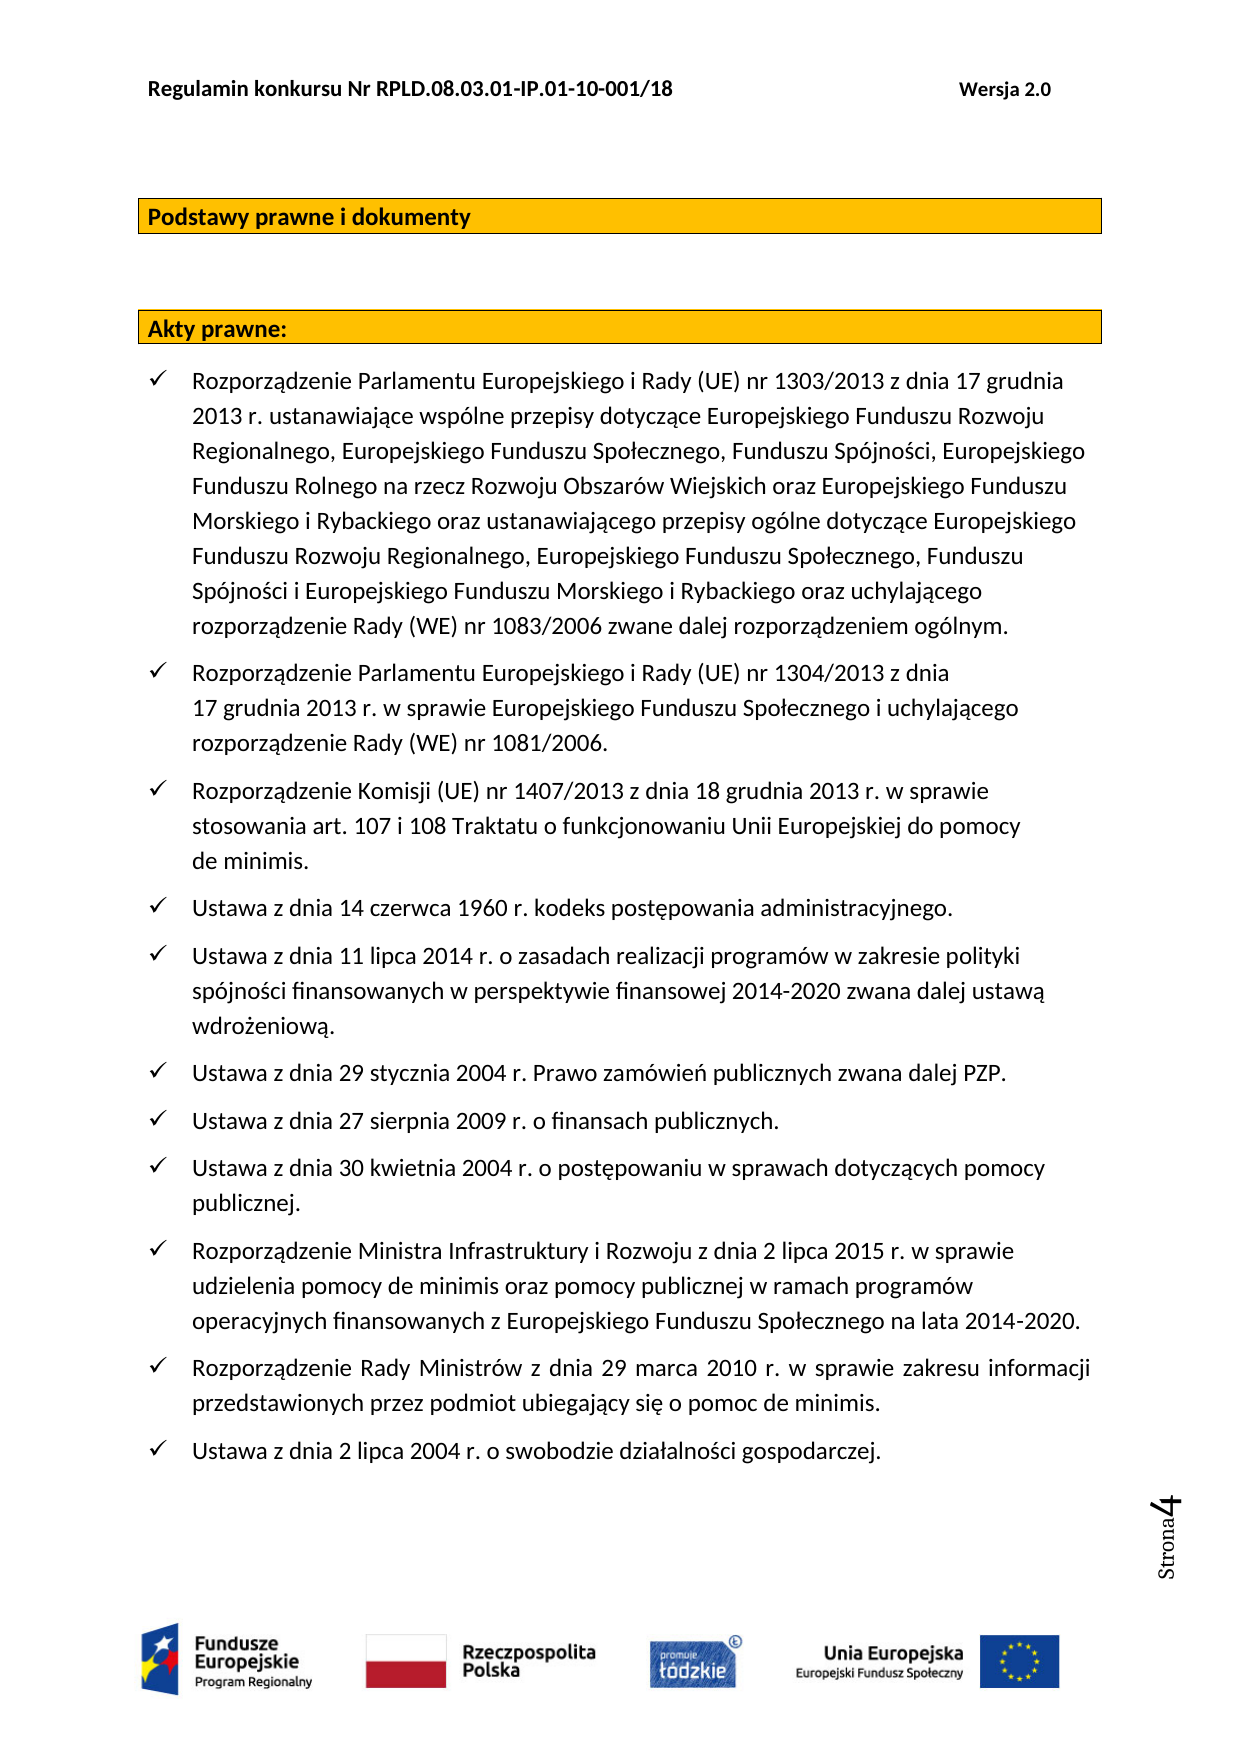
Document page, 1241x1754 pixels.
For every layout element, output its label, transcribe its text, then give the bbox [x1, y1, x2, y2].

list Rozporządzenie Komisji (UE) nr 1407/2013 z dnia 18 grudnia 2013 r. w sprawie stosowania art. 107 i 108 Traktatu o funkcjonowaniu Unii Europejskiej do pomocy de minimis. [148, 775, 1093, 876]
list Ustawa z dnia 27 sierpnia 2009 r. o finansach publicznych. [148, 1105, 1093, 1136]
text Akty prawne: [139, 311, 1101, 343]
list Rozporządzenie Parlamentu Europejskiego i Rady (UE) nr 1304/2013 z dnia 17 grudnia 2013 r. w sprawie Europejskiego Funduszu Społecznego i uchylającego rozporządzenie Rady (WE) nr 1081/2006. [148, 658, 1093, 758]
list Rozporządzenie Rady Ministrów z dnia 29 marca 2010 r. w sprawie zakresu informacji przedstawionych przez podmiot ubiegający się o pomoc de minimis. [148, 1353, 1093, 1418]
subtitle Podstawy prawne i dokumenty [139, 199, 1101, 233]
list Ustawa z dnia 29 stycznia 2004 r. Prawo zamówień publicznych zwana dalej PZP. [148, 1058, 1093, 1088]
list Ustawa z dnia 11 lipca 2014 r. o zasadach realizacji programów w zakresie polityki spójności finansowanych w perspektywie finansowej 2014-2020 zwana dalej ustawą wdrożeniową. [148, 940, 1093, 1041]
picture [53, 1561, 1105, 1751]
list Rozporządzenie Ministra Infrastruktury i Rozwoju z dnia 2 lipca 2015 r. w sprawie udzielenia pomocy de minimis oraz pomocy publicznej w ramach programów operacyjnych finansowanych z Europejskiego Funduszu Społecznego na lata 2014-2020. [148, 1235, 1093, 1336]
list Ustawa z dnia 2 lipca 2004 r. o swobodzie działalności gospodarczej. [148, 1435, 1093, 1466]
list Ustawa z dnia 14 czerwca 1960 r. kodeks postępowania administracyjnego. [148, 893, 1093, 923]
list Rozporządzenie Parlamentu Europejskiego i Rady (UE) nr 1303/2013 z dnia 17 grudnia 2013 r. ustanawiające wspólne przepisy dotyczące Europejskiego Funduszu Rozwoju Regionalnego, Europejskiego Funduszu Społecznego, Funduszu Spójności, Europejskiego Funduszu Rolnego na rzecz Rozwoju Obszarów Wiejskich oraz Europejskiego Funduszu Morskiego i Rybackiego oraz ustanawiającego przepisy ogólne dotyczące Europejskiego Funduszu Rozwoju Regionalnego, Europejskiego Funduszu Społecznego, Funduszu Spójności i Europejskiego Funduszu Morskiego i Rybackiego oraz uchylającego rozporządzenie Rady (WE) nr 1083/2006 zwane dalej rozporządzeniem ogólnym. [148, 365, 1093, 641]
list Ustawa z dnia 30 kwietnia 2004 r. o postępowaniu w sprawach dotyczących pomocy publicznej. [148, 1153, 1093, 1218]
